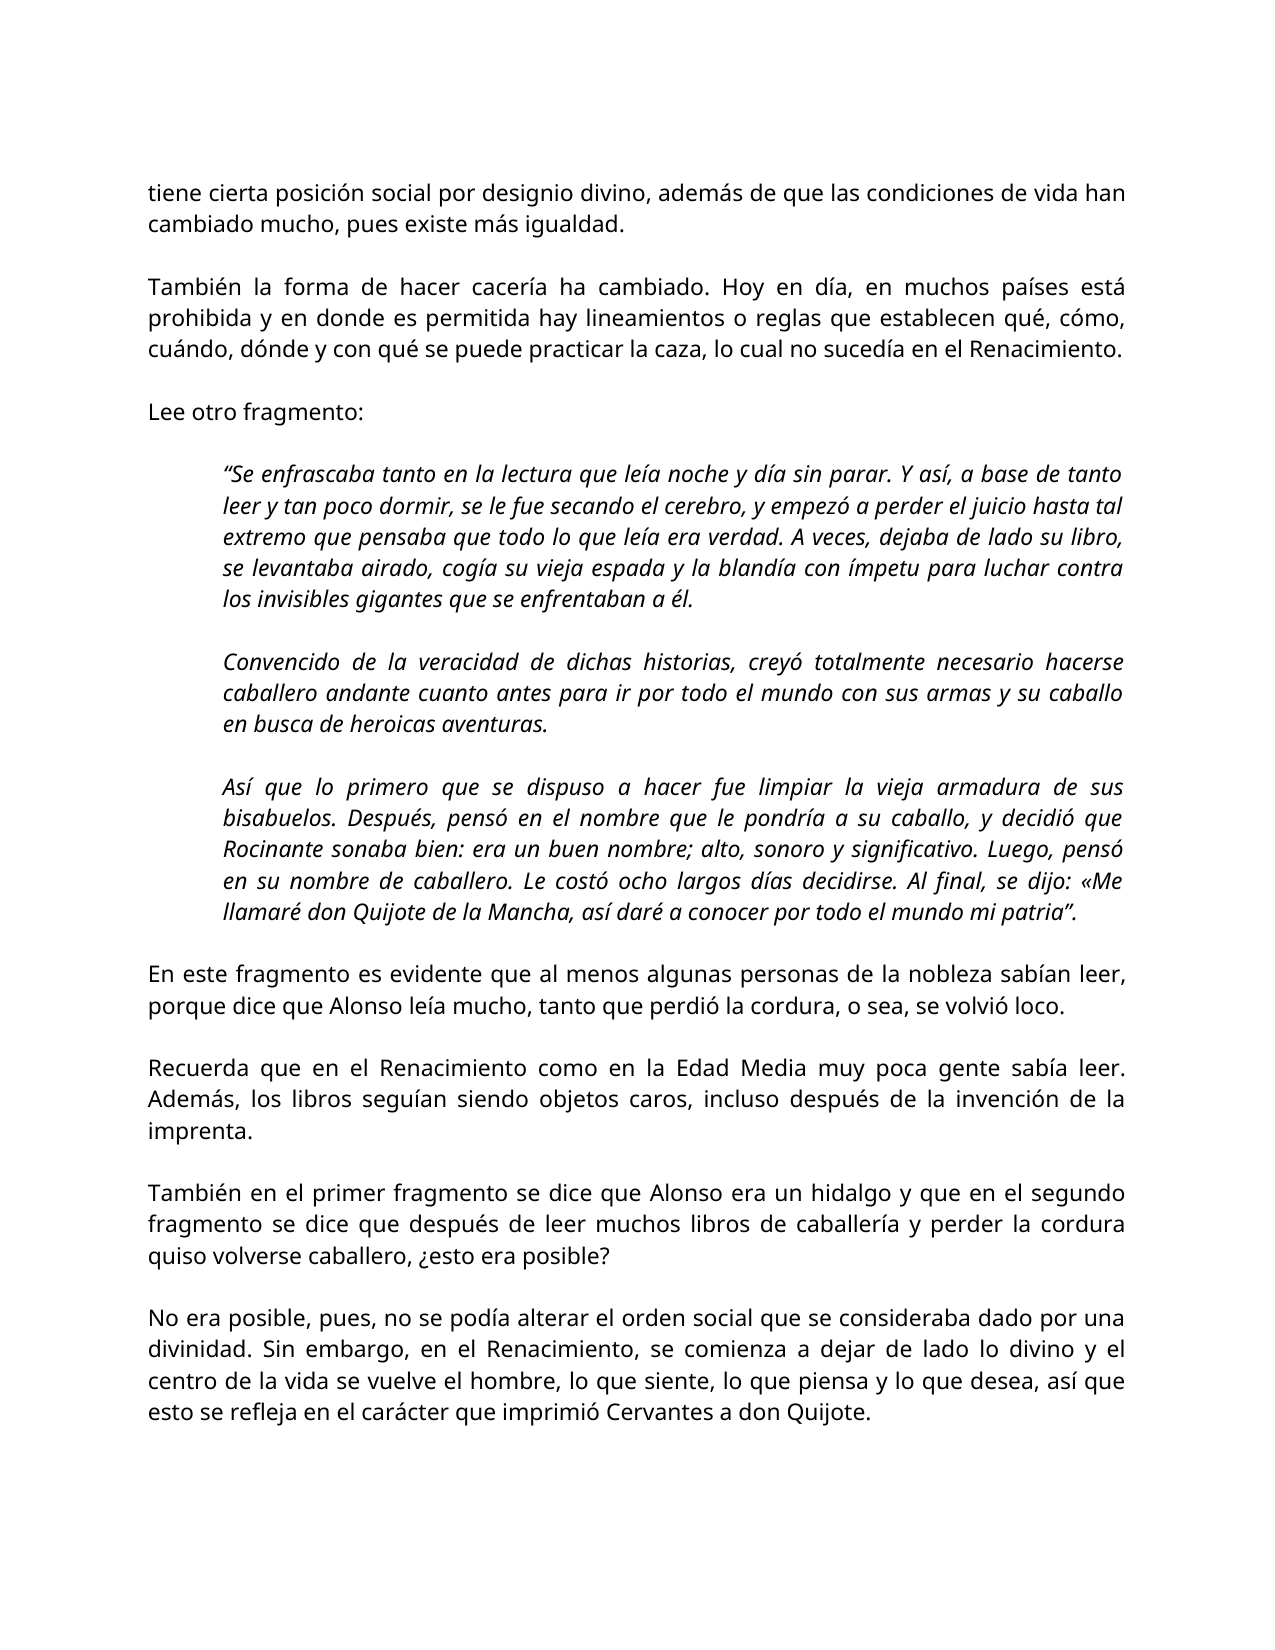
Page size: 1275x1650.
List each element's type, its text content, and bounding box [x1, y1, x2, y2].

text Recuerda que en el Renacimiento como en la Edad Media muy poca gente sabía leer. Además, los libros seguían siendo objetos caros, incluso después de la invención de la imprenta. [148, 1052, 1127, 1146]
text No era posible, pues, no se podía alterar el orden social que se consideraba dado por una divinidad. Sin embargo, en el Renacimiento, se comienza a dejar de lado lo divino y el centro de la vida se vuelve el hombre, lo que siente, lo que piensa y lo que desea, así que esto se refleja en el carácter que imprimió Cervantes a don Quijote. [148, 1302, 1127, 1427]
text También en el primer fragmento se dice que Alonso era un hidalgo y que en el segundo fragmento se dice que después de leer muchos libros de caballería y perder la cordura quiso volverse caballero, ¿esto era posible? [148, 1177, 1127, 1271]
text En este fragmento es evidente que al menos algunas personas de la nobleza sabían leer, porque dice que Alonso leía mucho, tanto que perdió la cordura, o sea, se volvió loco. [148, 958, 1127, 1021]
text Lee otro fragmento: [148, 396, 1127, 427]
text También la forma de hacer cacería ha cambiado. Hoy en día, en muchos países está prohibida y en donde es permitida hay lineamientos o reglas que establecen qué, cómo, cuándo, dónde y con qué se puede practicar la caza, lo cual no sucedía en el Renacimiento. [148, 271, 1127, 365]
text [148, 177, 1127, 240]
text Así que lo primero que se dispuso a hacer fue limpiar la vieja armadura de sus bisabuelos. Después, pensó en el nombre que le pondría a su caballo, y decidió que Rocinante sonaba bien: era un buen nombre; alto, sonoro y significativo. Luego, pensó en su nombre de caballero. Le costó ocho largos días decidirse. Al final, se dijo: «Me llamaré don Quijote de la Mancha, así daré a conocer por todo el mundo mi patria”. [223, 771, 1127, 927]
text “Se enfrascaba tanto en la lectura que leía noche y día sin parar. Y así, a base de tanto leer y tan poco dormir, se le fue secando el cerebro, y empezó a perder el juicio hasta tal extremo que pensaba que todo lo que leía era verdad. A veces, dejaba de lado su libro, se levantaba airado, cogía su vieja espada y la blandía con ímpetu para luchar contra los invisibles gigantes que se enfrentaban a él. [223, 458, 1127, 615]
text Convencido de la veracidad de dichas historias, creyó totalmente necesario hacerse caballero andante cuanto antes para ir por todo el mundo con sus armas y su caballo en busca de heroicas aventuras. [223, 646, 1127, 740]
